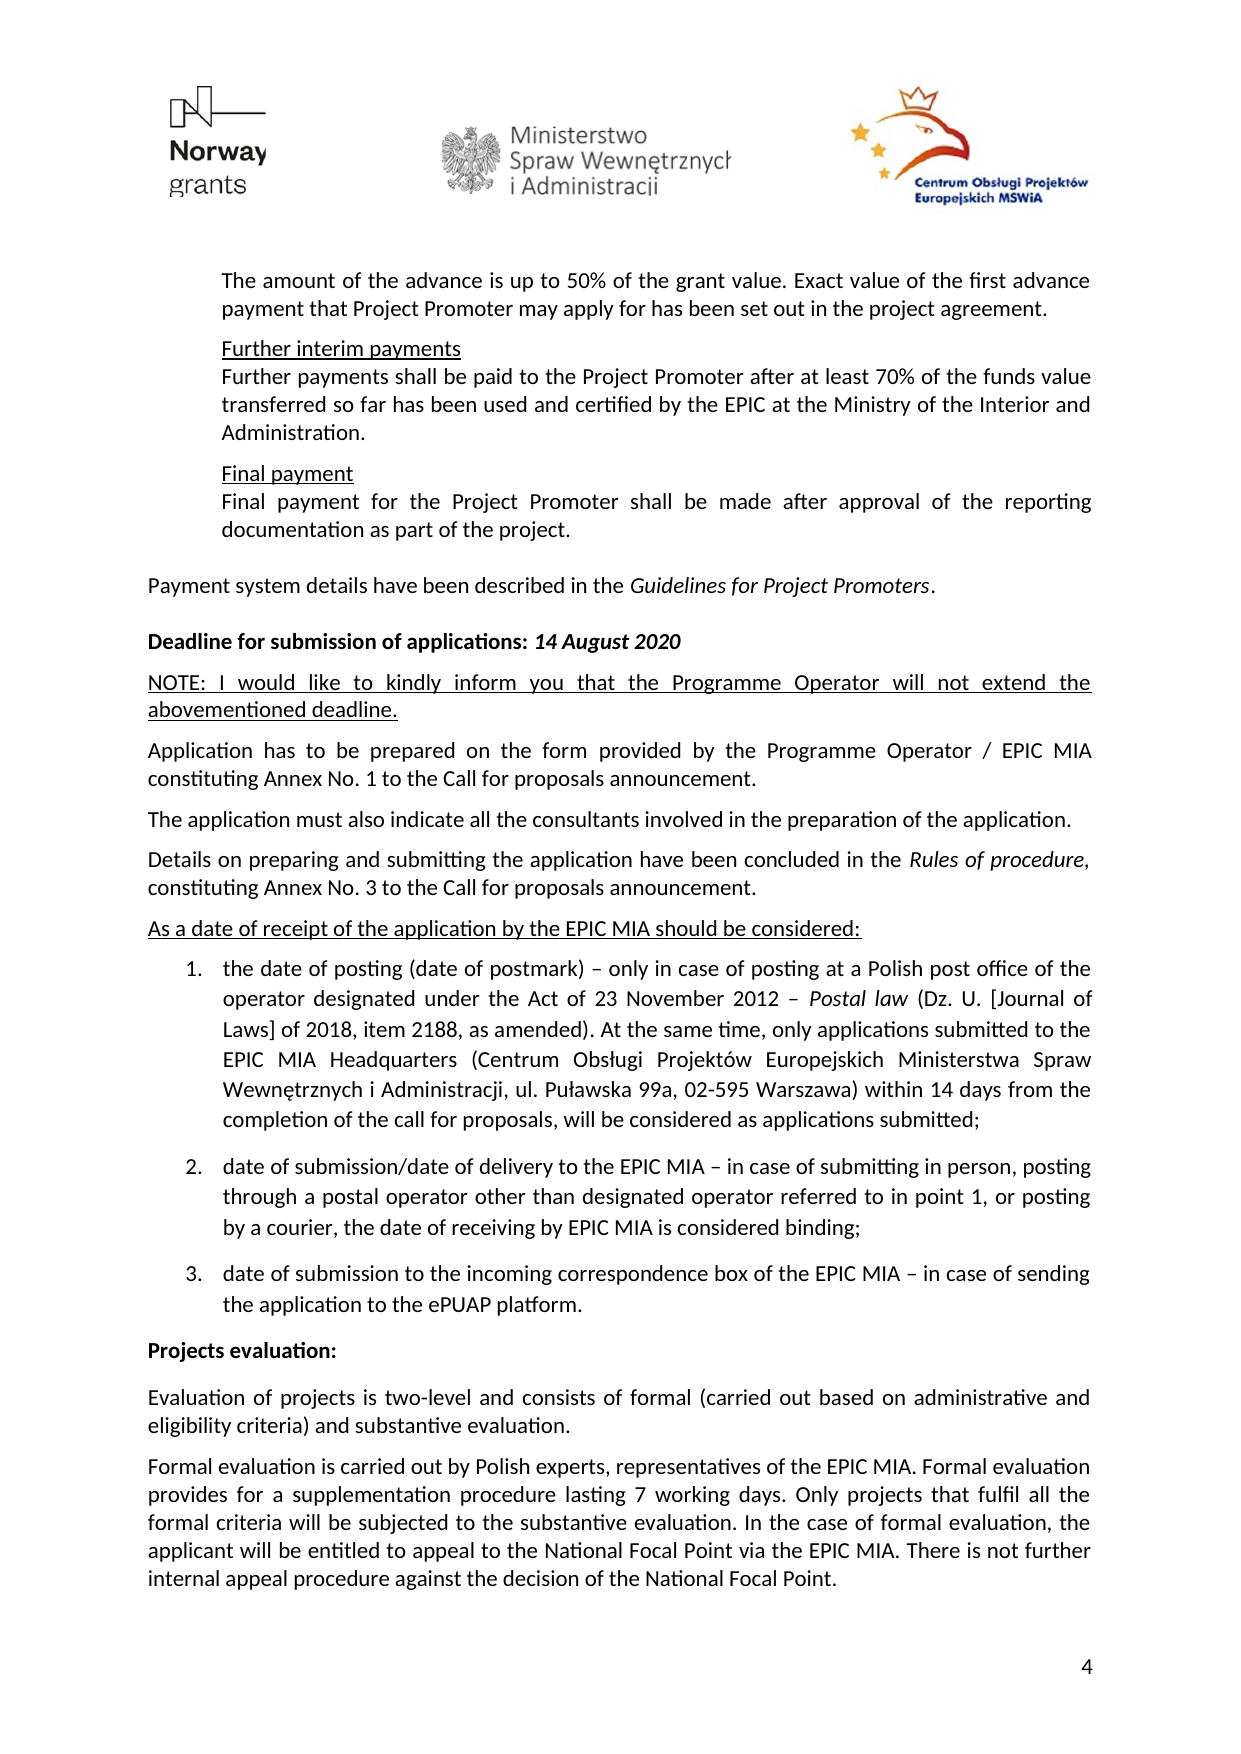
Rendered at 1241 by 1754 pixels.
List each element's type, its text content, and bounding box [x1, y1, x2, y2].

text Deadline for submission of applications: 14 August 2020 [148, 627, 1093, 655]
text Evaluation of projects is two-level and consists of formal (carried out based on administrative and eligibility criteria) and substantive evaluation. [148, 1383, 1093, 1439]
text As a date of receipt of the application by the EPIC MIA should be considered: [148, 914, 1093, 942]
picture [829, 65, 1105, 222]
text Payment system details have been described in the Guidelines for Project Promoters. [148, 571, 1093, 599]
picture [168, 86, 265, 195]
text Final payment [148, 459, 1093, 487]
list the date of posting (date of postmark) – only in case of posting at a Polish post office of the operator designated under the Act of 23 November 2012 – Postal law (Dz. U. [Journal of Laws] of 2018, item 2188, as amended). At the same time, only applications submitted to the EPIC MIA Headquarters (Centrum Obsługi Projektów Europejskich Ministerstwa Spraw Wewnętrznych i Administracji, ul. Puławska 99a, 02-595 Warszawa) within 14 days from the completion of the call for proposals, will be considered as applications submitted; [185, 954, 1093, 1133]
list date of submission to the incoming correspondence box of the EPIC MIA – in case of sending the application to the ePUAP platform. [185, 1259, 1093, 1318]
text Application has to be prepared on the form provided by the Programme Operator / EPIC MIA constituting Annex No. 1 to the Call for proposals announcement. [148, 736, 1093, 792]
text Projects evaluation: [148, 1337, 1093, 1364]
picture [440, 126, 731, 195]
list date of submission/date of delivery to the EPIC MIA – in case of submitting in person, posting through a postal operator other than designated operator referred to in point 1, or posting by a courier, the date of receiving by EPIC MIA is considered binding; [185, 1152, 1093, 1241]
text Further interim payments [148, 334, 1093, 362]
text NOTE: I would like to kindly inform you that the Programme Operator will not extend the abovementioned deadline. [148, 668, 1093, 724]
text Final payment for the Project Promoter shall be made after approval of the reporting documentation as part of the project. [221, 487, 1093, 543]
text The application must also indicate all the consultants involved in the preparation of the application. [148, 805, 1093, 833]
text The amount of the advance is up to 50% of the grant value. Exact value of the first advance payment that Project Promoter may apply for has been set out in the project agreement. [221, 266, 1093, 322]
text Formal evaluation is carried out by Polish experts, representatives of the EPIC MIA. Formal evaluation provides for a supplementation procedure lasting 7 working days. Only projects that fulfil all the formal criteria will be subjected to the substantive evaluation. In the case of formal evaluation, the applicant will be entitled to appeal to the National Focal Point via the EPIC MIA. There is not further internal appeal procedure against the decision of the National Focal Point. [148, 1452, 1093, 1592]
text Details on preparing and submitting the application have been concluded in the Rules of procedure, constituting Annex No. 3 to the Call for proposals announcement. [148, 845, 1093, 901]
text Further payments shall be paid to the Project Promoter after at least 70% of the funds value transferred so far has been used and certified by the EPIC at the Ministry of the Interior and Administration. [221, 362, 1093, 446]
